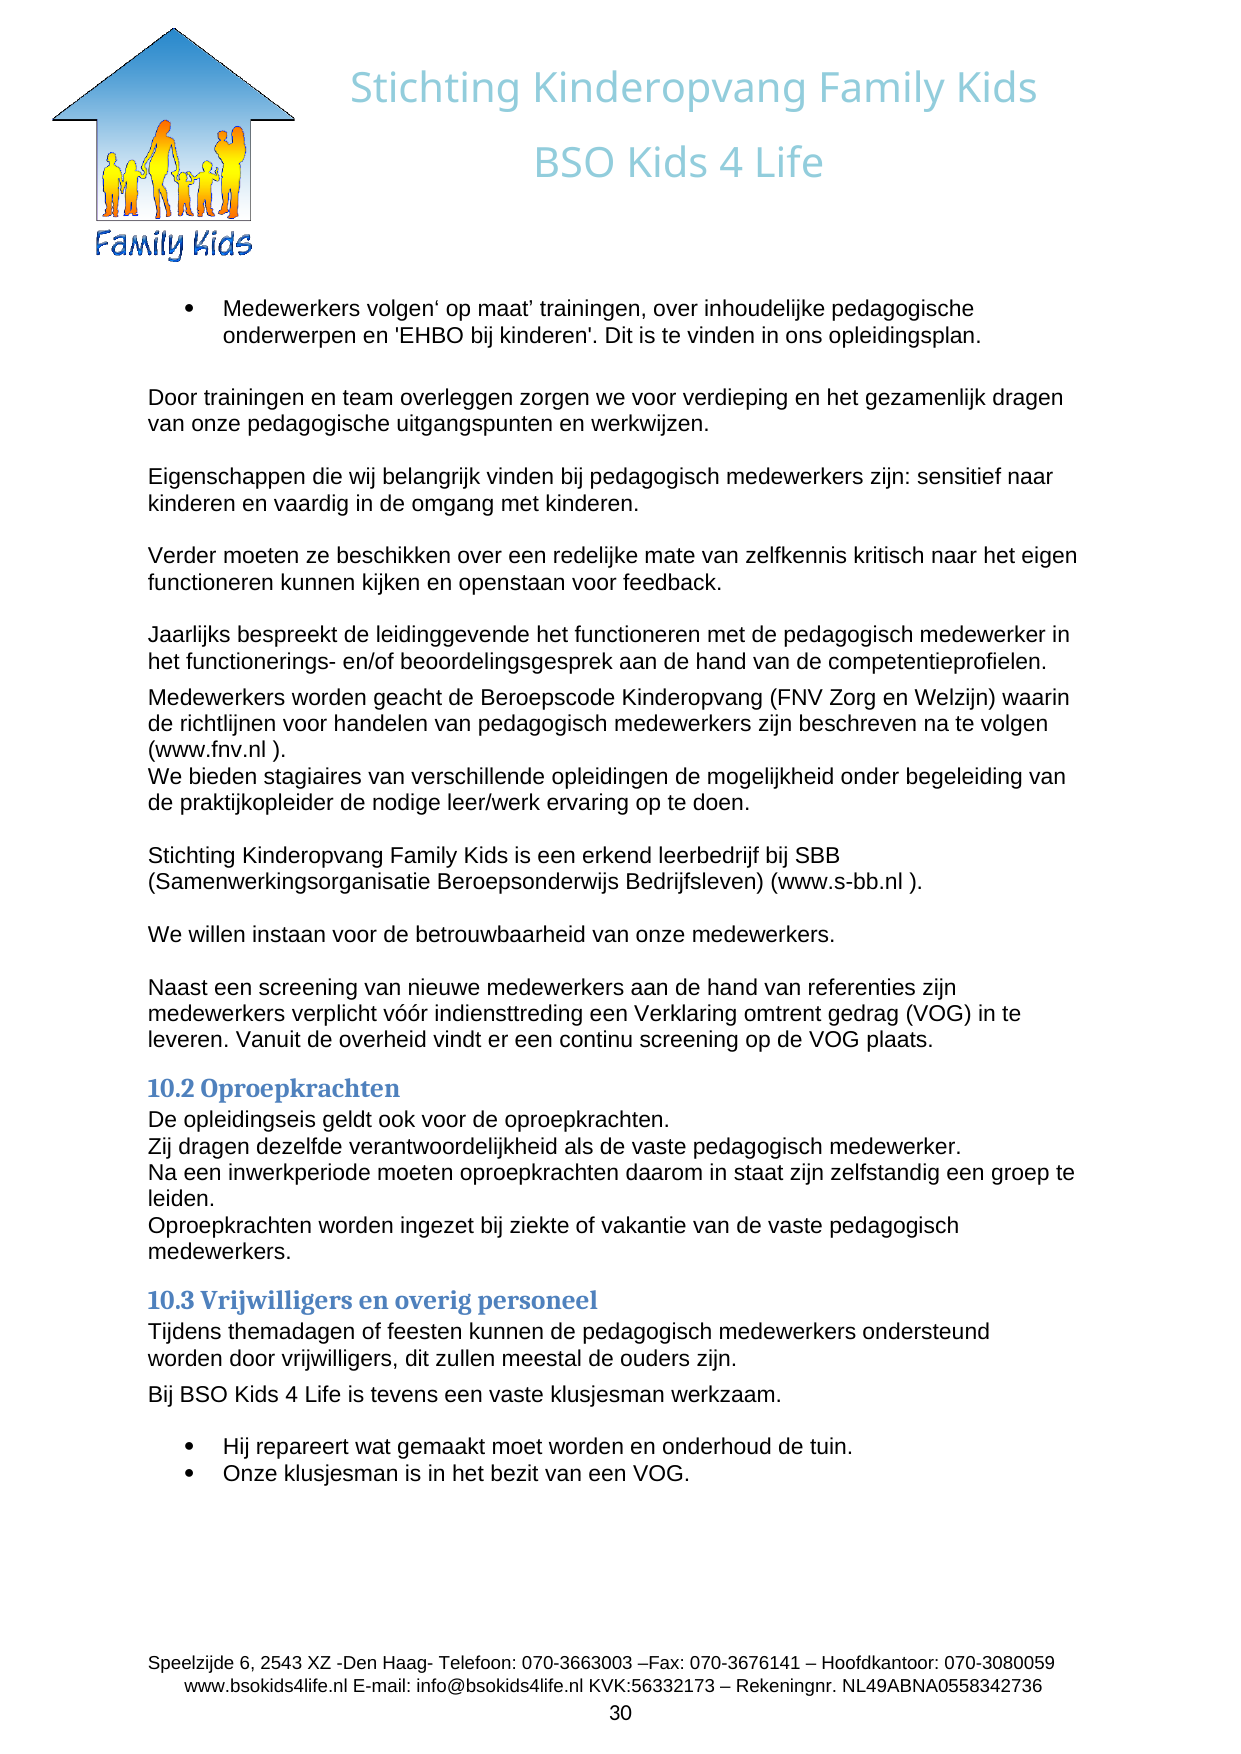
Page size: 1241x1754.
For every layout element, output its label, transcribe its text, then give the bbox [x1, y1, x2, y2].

text Oproepkrachten worden ingezet bij ziekte of vakantie van de vaste pedagogisch medewerkers. [148, 1212, 1092, 1264]
text Zij dragen dezelfde verantwoordelijkheid als de vaste pedagogisch medewerker. [148, 1133, 1092, 1159]
text Tijdens themadagen of feesten kunnen de pedagogisch medewerkers ondersteund worden door vrijwilligers, dit zullen meestal de ouders zijn. [148, 1318, 1063, 1371]
text Naast een screening van nieuwe medewerkers aan de hand van referenties zijn medewerkers verplicht vóór indiensttreding een Verklaring omtrent gedrag (VOG) in te leveren. Vanuit de overheid vindt er een continu screening op de VOG plaats. [148, 973, 1092, 1053]
subtitle 10.3 Vrijwilligers en overig personeel [148, 1285, 1092, 1316]
text Eigenschappen die wij belangrijk vinden bij pedagogisch medewerkers zijn: sensitief naar kinderen en vaardig in de omgang met kinderen. [148, 463, 1092, 516]
text Na een inwerkperiode moeten oproepkrachten daarom in staat zijn zelfstandig een groep te leiden. [148, 1159, 1092, 1212]
subtitle 10.2 Oproepkrachten [148, 1073, 1092, 1104]
text We bieden stagiaires van verschillende opleidingen de mogelijkheid onder begeleiding van de praktijkopleider de nodige leer/werk ervaring op te doen. [148, 763, 1092, 815]
text Verder moeten ze beschikken over een redelijke mate van zelfkennis kritisch naar het eigen functioneren kunnen kijken en openstaan voor feedback. [148, 542, 1092, 595]
list Onze klusjesman is in het bezit van een VOG. [185, 1460, 1063, 1486]
text Jaarlijks bespreekt de leidinggevende het functioneren met de pedagogisch medewerker in het functionerings- en/of beoordelingsgesprek aan de hand van de competentieprofielen. [148, 621, 1092, 674]
picture [52, 28, 295, 262]
text Bij BSO Kids 4 Life is tevens een vaste klusjesman werkzaam. [148, 1381, 1063, 1407]
text Stichting Kinderopvang Family Kids is een erkend leerbedrijf bij SBB (Samenwerkingsorganisatie Beroepsonderwijs Bedrijfsleven) (www.s-bb.nl ). [148, 842, 1092, 894]
text Door trainingen en team overleggen zorgen we voor verdieping en het gezamenlijk dragen van onze pedagogische uitgangspunten en werkwijzen. [148, 384, 1092, 437]
text De opleidingseis geldt ook voor de oproepkrachten. [148, 1106, 1092, 1133]
list Hij repareert wat gemaakt moet worden en onderhoud de tuin. [185, 1433, 1063, 1460]
text Medewerkers worden geacht de Beroepscode Kinderopvang (FNV Zorg en Welzijn) waarin de richtlijnen voor handelen van pedagogisch medewerkers zijn beschreven na te volgen (www.fnv.nl ). [148, 684, 1092, 763]
text We willen instaan voor de betrouwbaarheid van onze medewerkers. [148, 921, 1092, 947]
list Medewerkers volgen‘ op maat’ trainingen, over inhoudelijke pedagogische onderwerpen en 'EHBO bij kinderen'. Dit is te vinden in ons opleidingsplan. [185, 295, 1092, 348]
